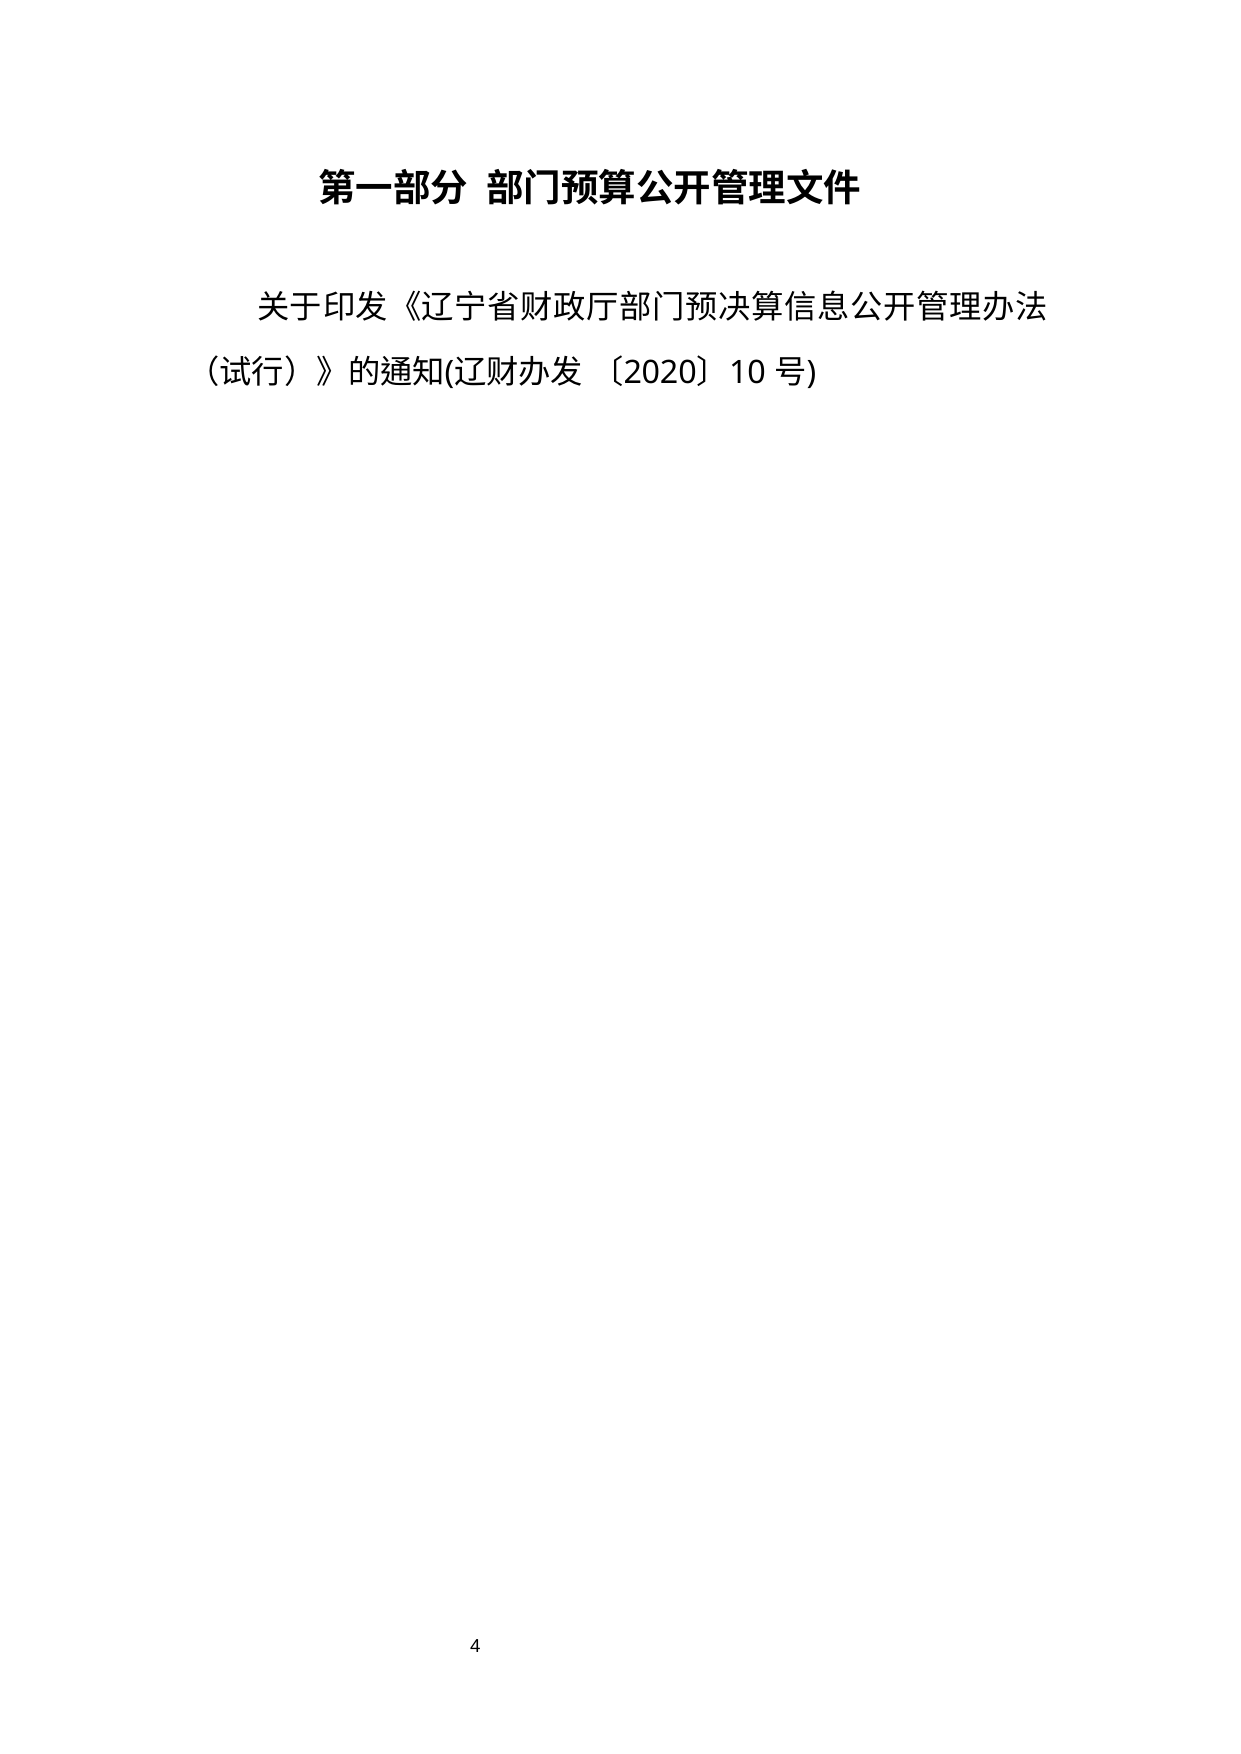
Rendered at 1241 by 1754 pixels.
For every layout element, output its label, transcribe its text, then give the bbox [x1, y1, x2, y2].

text 关于印发《辽宁省财政厅部门预决算信息公开管理办法（试行）》的通知(辽财办发 〔2020〕10 号) [187, 284, 1050, 393]
text 第一部分 部门预算公开管理文件 [318, 164, 1054, 211]
